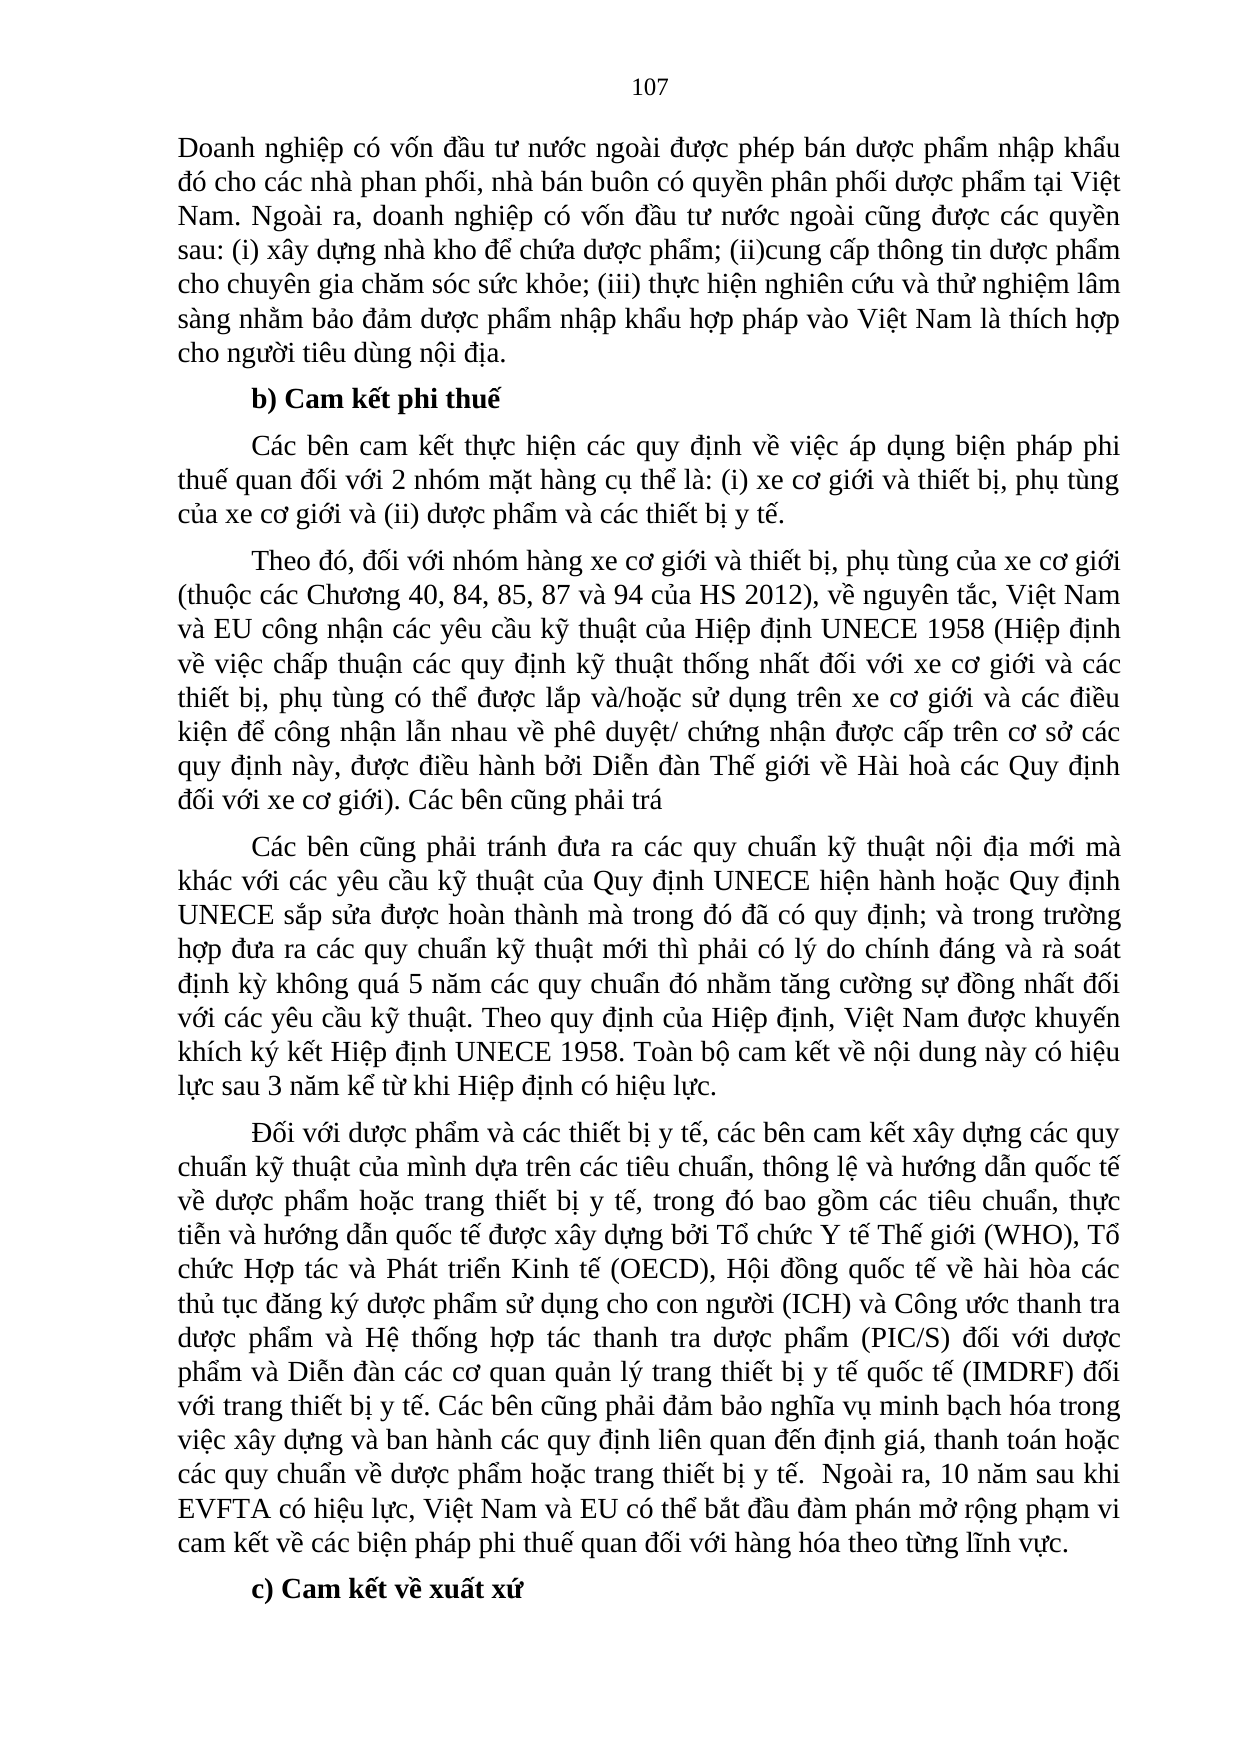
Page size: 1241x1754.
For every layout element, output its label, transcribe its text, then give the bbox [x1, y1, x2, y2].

text Đối với mặt hàng dược phẩm, Việt Nam cam kết cho phép công ty dược nước ngoài thành lập doanh nghiệp có vốn đầu tư nước ngoài được nhập khẩu dược phẩm đã có sự cho phép của cơ quan có thẩm quyền Việt Nam về tiếp thị. Doanh nghiệp có vốn đầu tư nước ngoài được phép bán dược phẩm nhập khẩu đó cho các nhà phan phối, nhà bán buôn có quyền phân phối dược phẩm tại Việt Nam. Ngoài ra, doanh nghiệp có vốn đầu tư nước ngoài cũng được các quyền sau: (i) xây dựng nhà kho để chứa dược phẩm; (ii)cung cấp thông tin dược phẩm cho chuyên gia chăm sóc sức khỏe; (iii) thực hiện nghiên cứu và thử nghiệm lâm sàng nhằm bảo đảm dược phẩm nhập khẩu hợp pháp vào Việt Nam là thích hợp cho người tiêu dùng nội địa. [177, 130, 1122, 368]
text Theo đó, đối với nhóm hàng xe cơ giới và thiết bị, phụ tùng của xe cơ giới (thuộc các Chương 40, 84, 85, 87 và 94 của HS 2012), về nguyên tắc, Việt Nam và EU công nhận các yêu cầu kỹ thuật của Hiệp định UNECE 1958 (Hiệp định về việc chấp thuận các quy định kỹ thuật thống nhất đối với xe cơ giới và các thiết bị, phụ tùng có thể được lắp và/hoặc sử dụng trên xe cơ giới và các điều kiện để công nhận lẫn nhau về phê duyệt/ chứng nhận được cấp trên cơ sở các quy định này, được điều hành bởi Diễn đàn Thế giới về Hài hoà các Quy định đối với xe cơ giới). Các bên cũng phải trá [177, 543, 1122, 816]
text c) Cam kết về xuất xứ [177, 1572, 1122, 1605]
text Các bên cam kết thực hiện các quy định về việc áp dụng biện pháp phi thuế quan đối với 2 nhóm mặt hàng cụ thể là: (i) xe cơ giới và thiết bị, phụ tùng của xe cơ giới và (ii) dược phẩm và các thiết bị y tế. [177, 428, 1122, 530]
text Đối với dược phẩm và các thiết bị y tế, các bên cam kết xây dựng các quy chuẩn kỹ thuật của mình dựa trên các tiêu chuẩn, thông lệ và hướng dẫn quốc tế về dược phẩm hoặc trang thiết bị y tế, trong đó bao gồm các tiêu chuẩn, thực tiễn và hướng dẫn quốc tế được xây dựng bởi Tổ chức Y tế Thế giới (WHO), Tổ chức Hợp tác và Phát triển Kinh tế (OECD), Hội đồng quốc tế về hài hòa các thủ tục đăng ký dược phẩm sử dụng cho con người (ICH) và Công ước thanh tra dược phẩm và Hệ thống hợp tác thanh tra dược phẩm (PIC/S) đối với dược phẩm và Diễn đàn các cơ quan quản lý trang thiết bị y tế quốc tế (IMDRF) đối với trang thiết bị y tế. Các bên cũng phải đảm bảo nghĩa vụ minh bạch hóa trong việc xây dựng và ban hành các quy định liên quan đến định giá, thanh toán hoặc các quy chuẩn về dược phẩm hoặc trang thiết bị y tế. Ngoài ra, 10 năm sau khi EVFTA có hiệu lực, Việt Nam và EU có thể bắt đầu đàm phán mở rộng phạm vi cam kết về các biện pháp phi thuế quan đối với hàng hóa theo từng lĩnh vực. [177, 1115, 1122, 1558]
text Các bên cũng phải tránh đưa ra các quy chuẩn kỹ thuật nội địa mới mà khác với các yêu cầu kỹ thuật của Quy định UNECE hiện hành hoặc Quy định UNECE sắp sửa được hoàn thành mà trong đó đã có quy định; và trong trường hợp đưa ra các quy chuẩn kỹ thuật mới thì phải có lý do chính đáng và rà soát định kỳ không quá 5 năm các quy chuẩn đó nhằm tăng cường sự đồng nhất đối với các yêu cầu kỹ thuật. Theo quy định của Hiệp định, Việt Nam được khuyến khích ký kết Hiệp định UNECE 1958. Toàn bộ cam kết về nội dung này có hiệu lực sau 3 năm kể từ khi Hiệp định có hiệu lực. [177, 829, 1122, 1102]
text b) Cam kết phi thuế [177, 382, 1122, 415]
